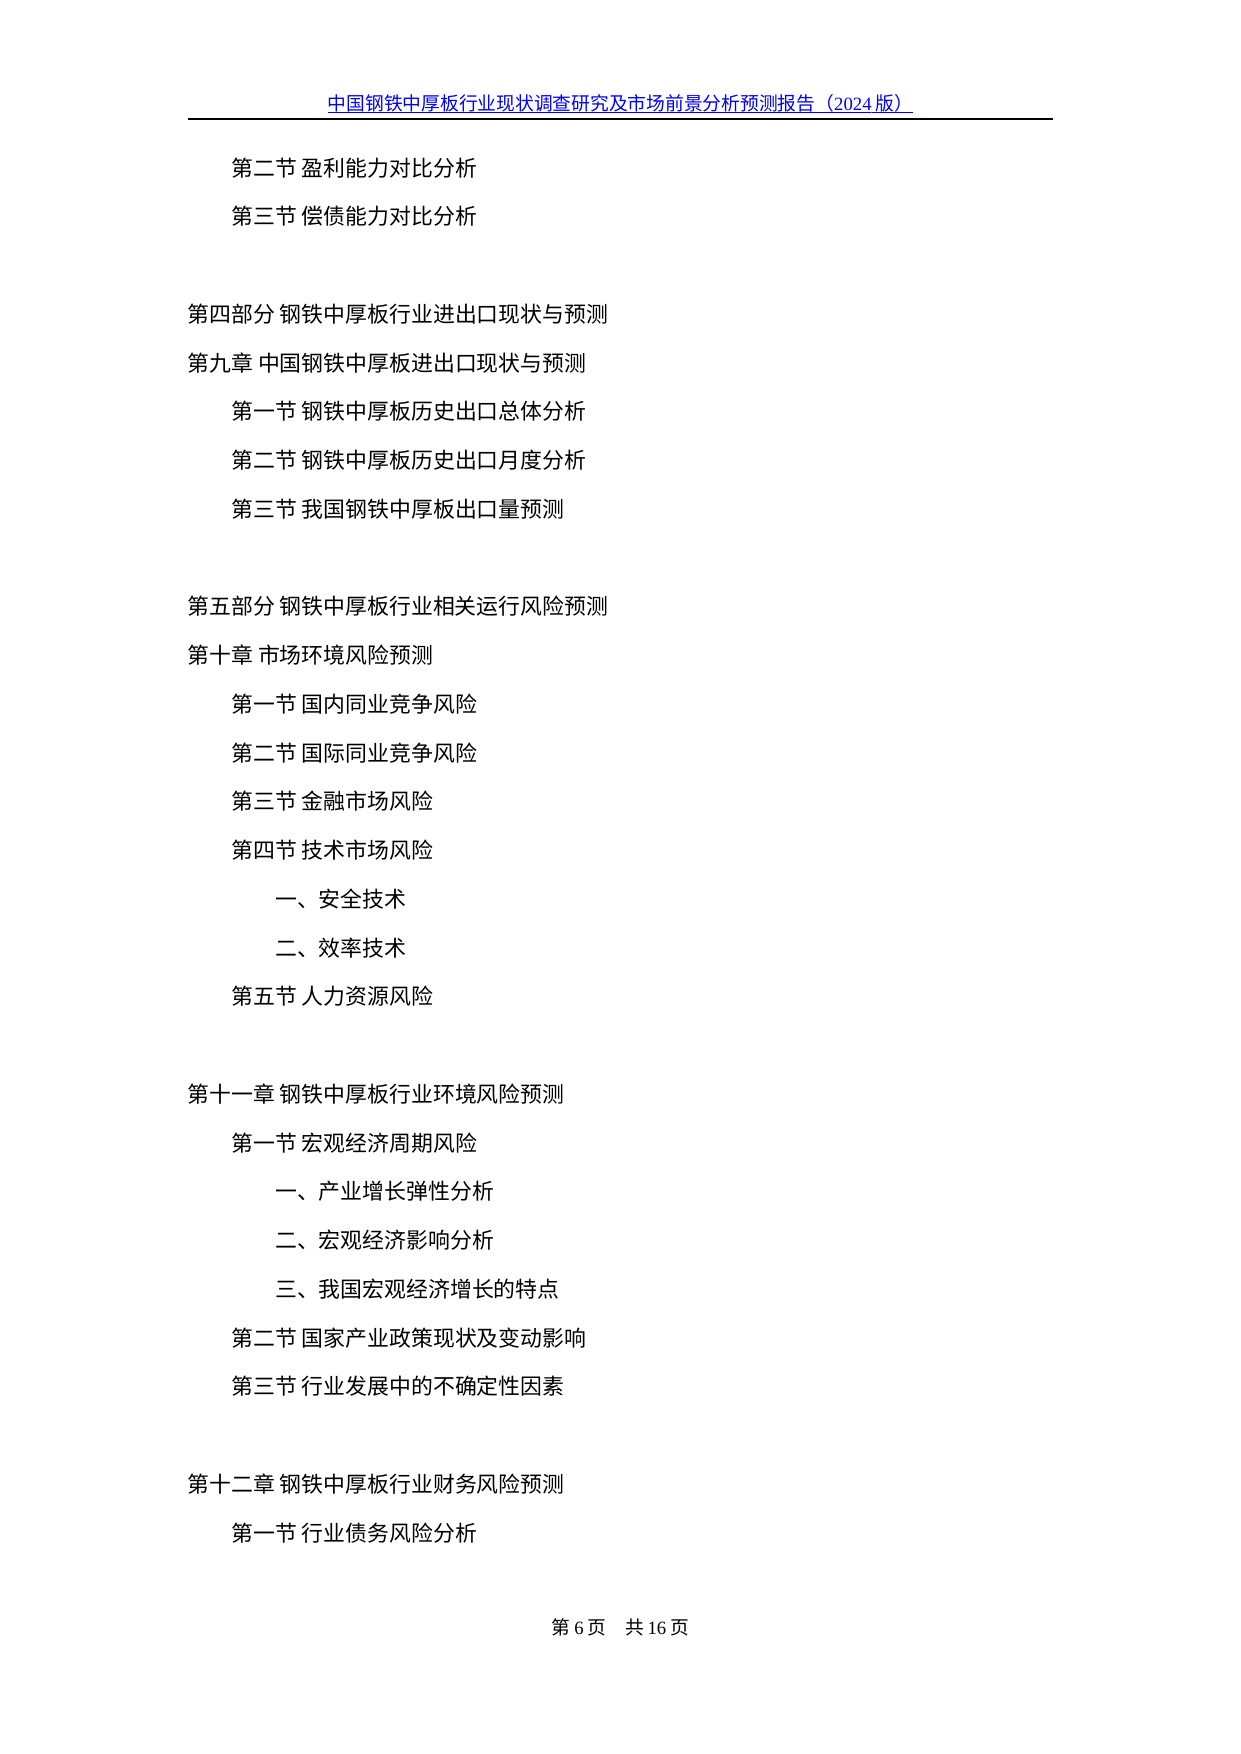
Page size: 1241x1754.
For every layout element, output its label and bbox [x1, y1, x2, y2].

text [187, 150, 1053, 1548]
